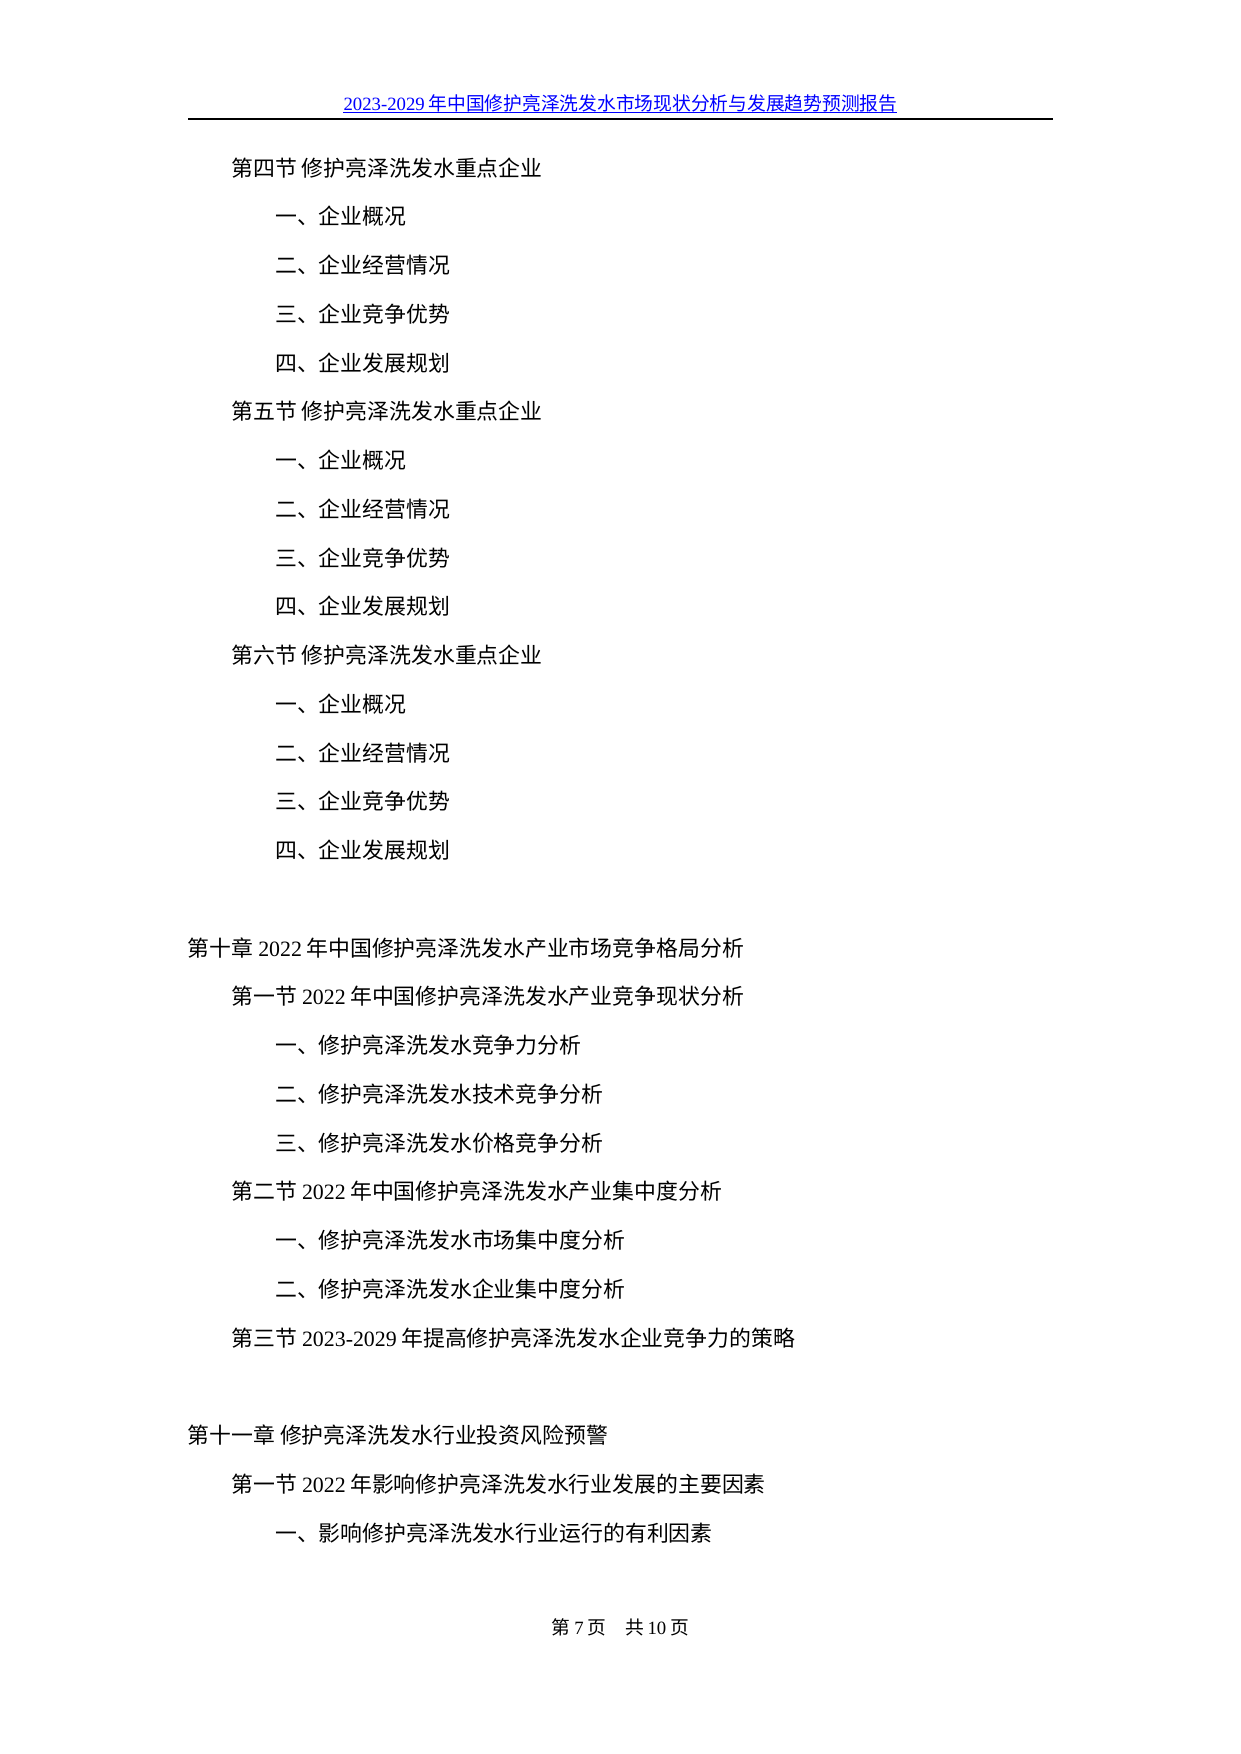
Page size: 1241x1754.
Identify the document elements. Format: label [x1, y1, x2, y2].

text [187, 150, 1053, 1548]
